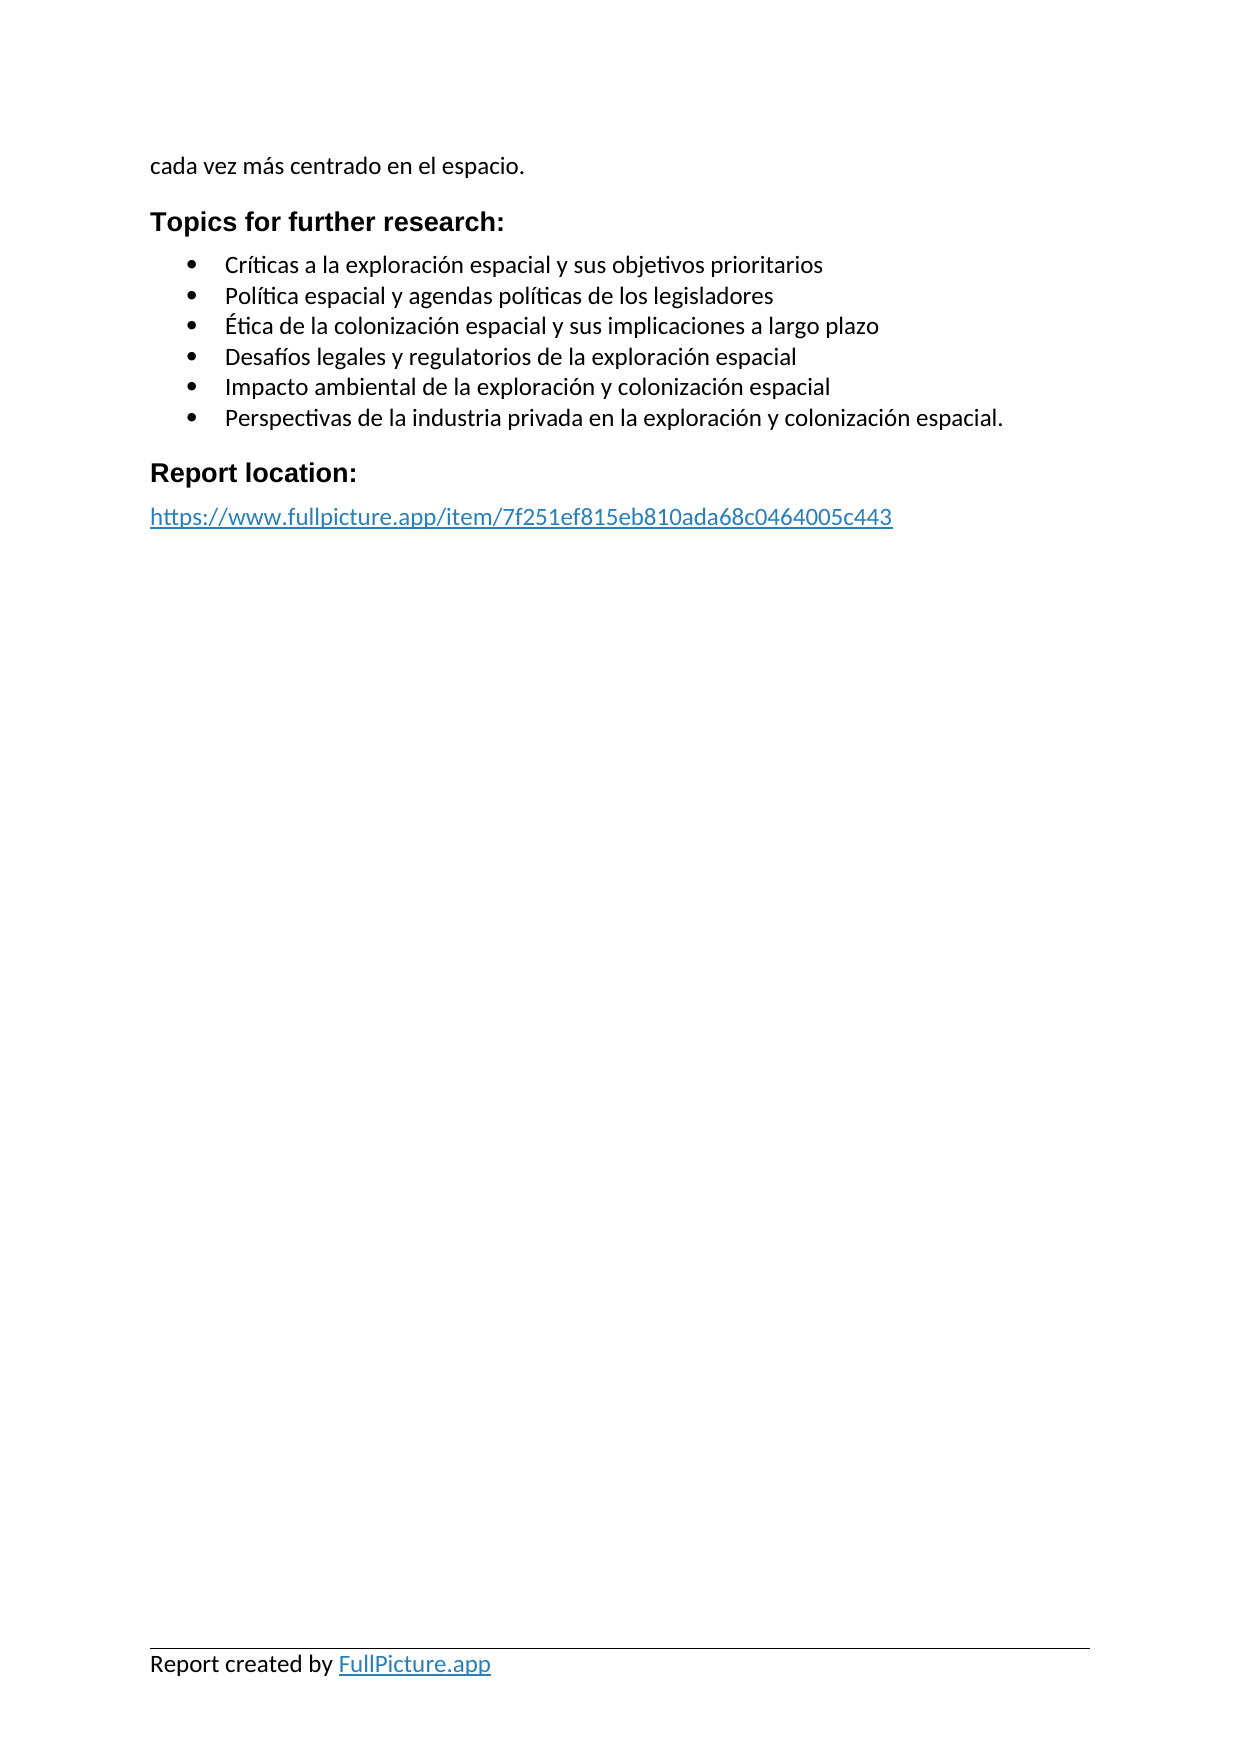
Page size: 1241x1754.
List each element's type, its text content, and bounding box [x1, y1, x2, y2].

subtitle Report location: [150, 457, 1090, 489]
list Perspectivas de la industria privada en la exploración y colonización espacial. [187, 402, 1090, 432]
subtitle Topics for further research: [150, 206, 1090, 237]
list Ética de la colonización espacial y sus implicaciones a largo plazo [187, 310, 1090, 341]
list Desafíos legales y regulatorios de la exploración espacial [187, 341, 1090, 371]
list Críticas a la exploración espacial y sus objetivos prioritarios [187, 249, 1090, 280]
list Política espacial y agendas políticas de los legisladores [187, 280, 1090, 310]
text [150, 150, 1090, 181]
text https://www.fullpicture.app/item/7f251ef815eb810ada68c0464005c443 [150, 501, 1090, 532]
list Impacto ambiental de la exploración y colonización espacial [187, 371, 1090, 402]
